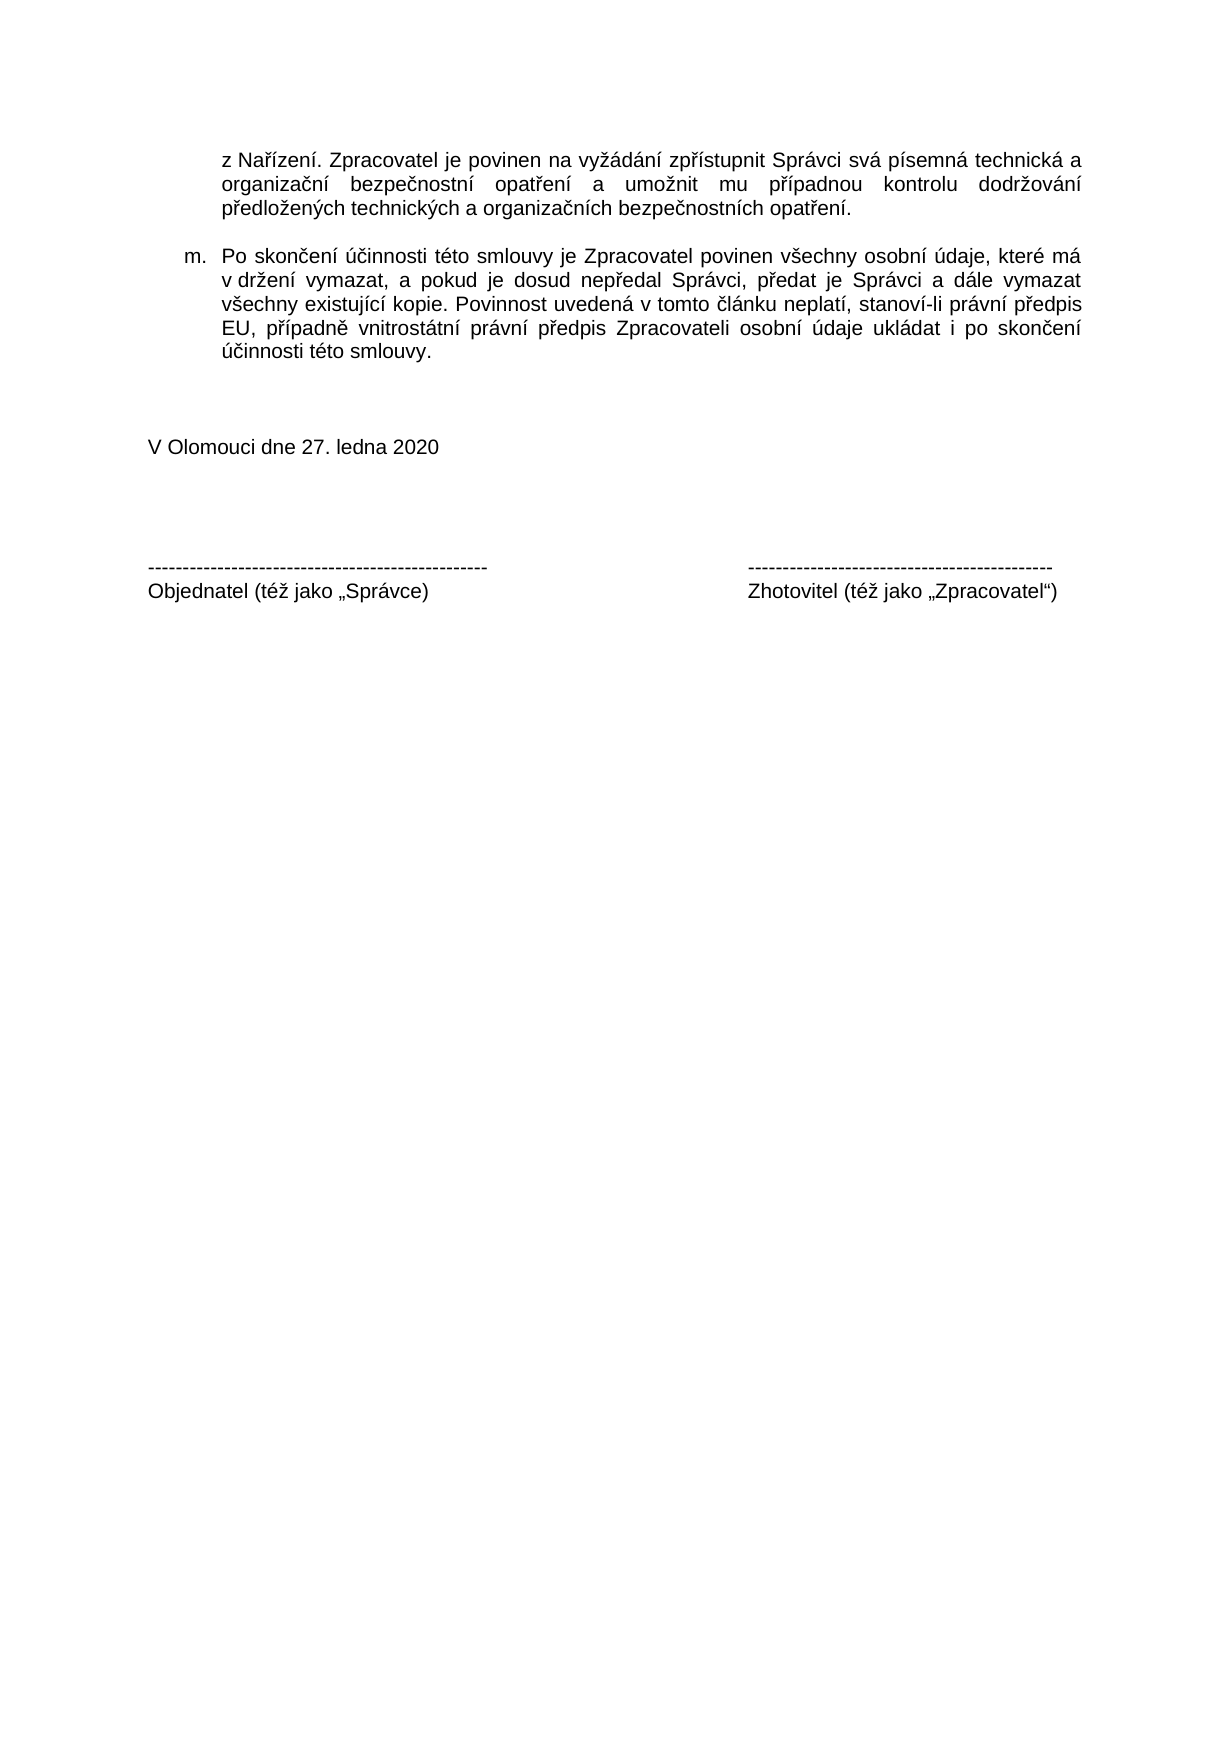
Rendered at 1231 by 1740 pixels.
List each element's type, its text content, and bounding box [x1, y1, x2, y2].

text V Olomouci dne 27. ledna 2020 [148, 435, 1083, 459]
list Po skončení účinnosti této smlouvy je Zpracovatel povinen všechny osobní údaje, které má v držení vymazat, a pokud je dosud nepředal Správci, předat je Správci a dále vymazat všechny existující kopie. Povinnost uvedená v tomto článku neplatí, stanoví-li právní předpis EU, případně vnitrostátní právní předpis Zpracovateli osobní údaje ukládat i po skončení účinnosti této smlouvy. [184, 243, 1083, 363]
text ------------------------------------------------- --------------------------------------------Objednatel (též jako „Správce) Zhotovitel (též jako „Zpracovatel“) [148, 555, 1083, 603]
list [184, 148, 1083, 219]
